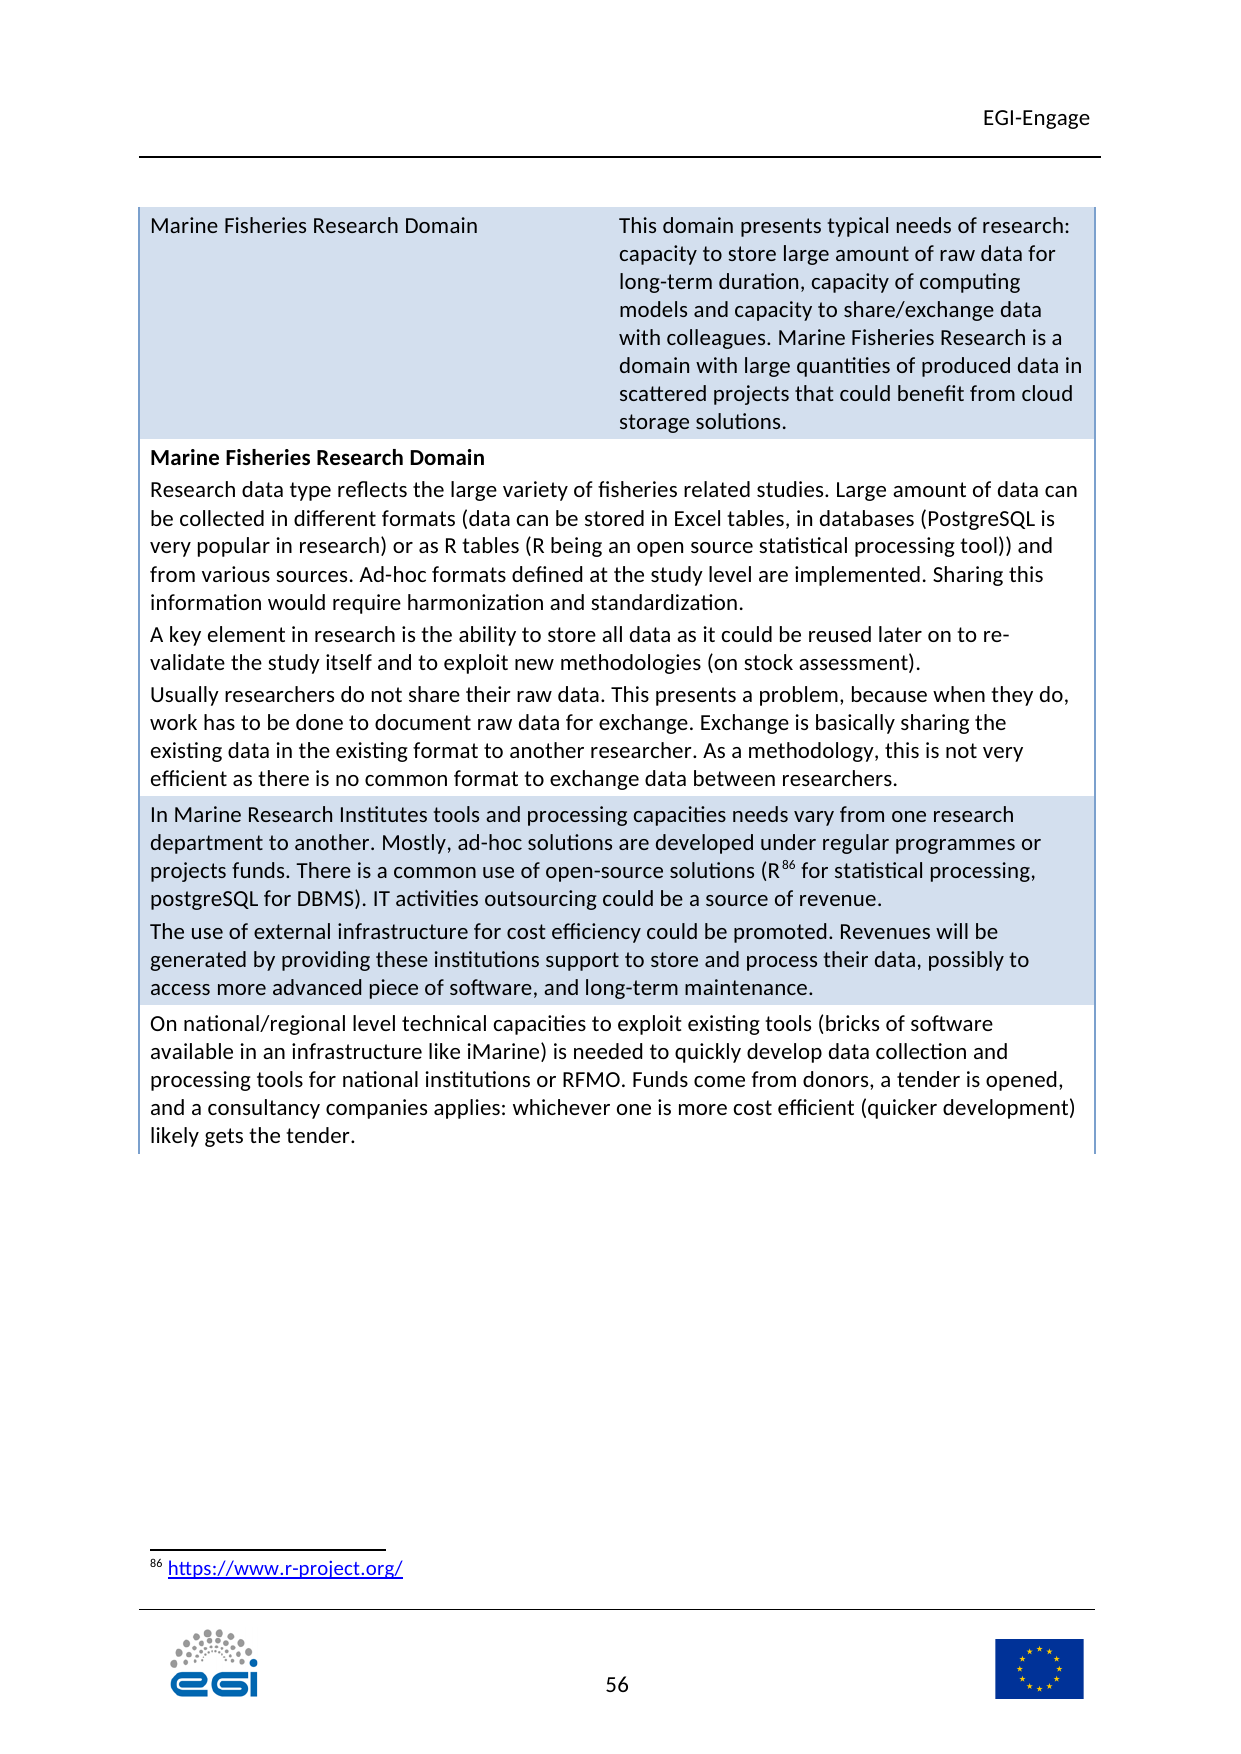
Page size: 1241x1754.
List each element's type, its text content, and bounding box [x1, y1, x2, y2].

table_cell In Marine Research Institutes tools and processing capacities needs vary from one research department to another. Mostly, ad-hoc solutions are developed under regular programmes or projects funds. There is a common use of open-source solutions (R for statistical processing, postgreSQL for DBMS). IT activities outsourcing could be a source of revenue. The use of external infrastructure for cost efficiency could be promoted. Revenues will be generated by providing these institutions support to store and process their data, possibly to access more advanced piece of software, and long-term maintenance. [140, 796, 1094, 1005]
picture [995, 1639, 1084, 1699]
table_cell On national/regional level technical capacities to exploit existing tools (bricks of software available in an infrastructure like iMarine) is needed to quickly develop data collection and processing tools for national institutions or RFMO. Funds come from donors, a tender is opened, and a consultancy companies applies: whichever one is more cost efficient (quicker development) likely gets the tender. [140, 1005, 1094, 1153]
table_cell Marine Fisheries Research Domain Research data type reflects the large variety of fisheries related studies. Large amount of data can be collected in different formats (data can be stored in Excel tables, in databases (PostgreSQL is very popular in research) or as R tables (R being an open source statistical processing tool)) and from various sources. Ad-hoc formats defined at the study level are implemented. Sharing this information would require harmonization and standardization. A key element in research is the ability to store all data as it could be reused later on to re-validate the study itself and to exploit new methodologies (on stock assessment). Usually researchers do not share their raw data. This presents a problem, because when they do, work has to be done to document raw data for exchange. Exchange is basically sharing the existing data in the existing format to another researcher. As a methodology, this is not very efficient as there is no common format to exchange data between researchers. [140, 439, 1094, 796]
picture [150, 1627, 276, 1699]
table_cell Marine Fisheries Research Domain [140, 207, 608, 439]
table_cell This domain presents typical needs of research: capacity to store large amount of raw data for long-term duration, capacity of computing models and capacity to share/exchange data with colleagues. Marine Fisheries Research is a domain with large quantities of produced data in scattered projects that could benefit from cloud storage solutions. [608, 207, 1094, 439]
